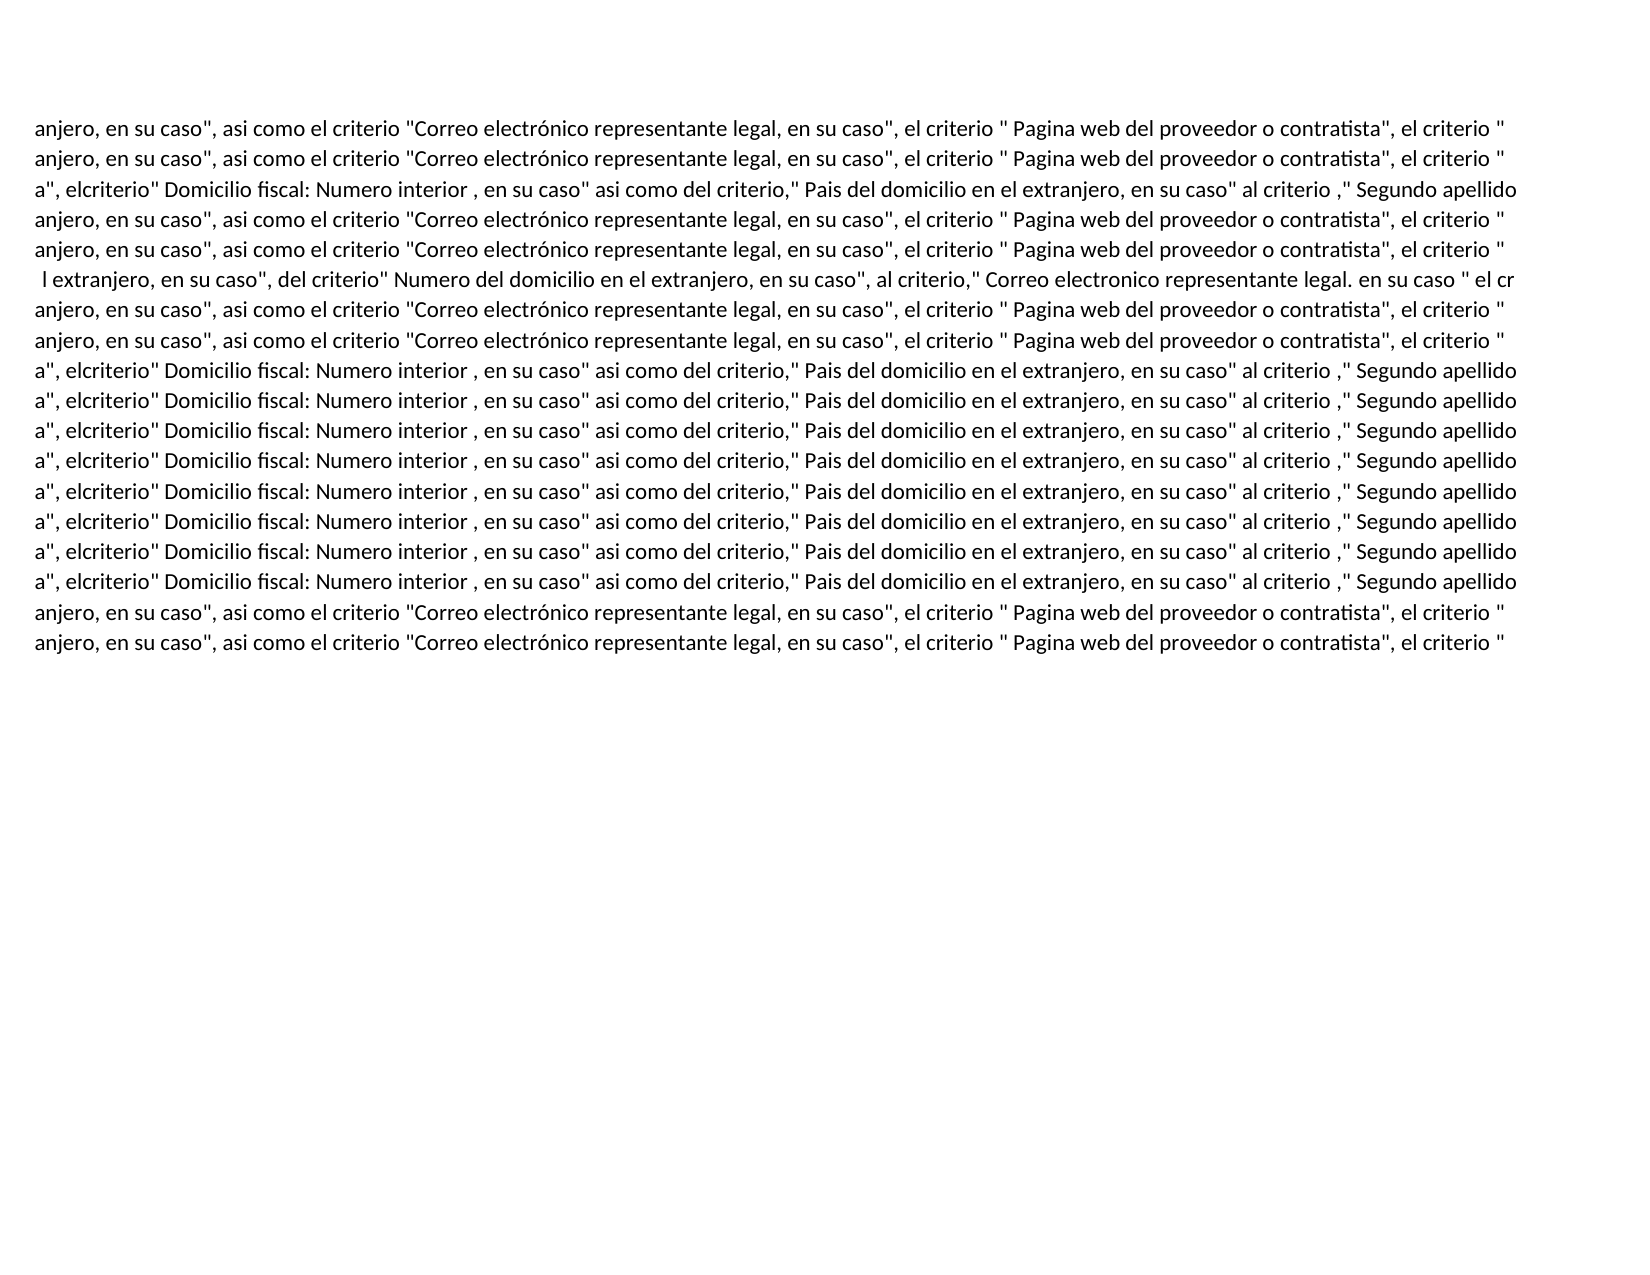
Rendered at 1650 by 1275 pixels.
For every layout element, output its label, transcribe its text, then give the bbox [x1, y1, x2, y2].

text anjero, en su caso", asi como el criterio "Correo electrónico representante legal, en su caso", el criterio " Pagina web del proveedor o contratista", el criterio " anjero, en su caso", asi como el criterio "Correo electrónico representante legal, en su caso", el criterio " Pagina web del proveedor o contratista", el criterio " a", elcriterio" Domicilio fiscal: Numero interior , en su caso" asi como del criterio," Pais del domicilio en el extranjero, en su caso" al criterio ," Segundo apellido anjero, en su caso", asi como el criterio "Correo electrónico representante legal, en su caso", el criterio " Pagina web del proveedor o contratista", el criterio " anjero, en su caso", asi como el criterio "Correo electrónico representante legal, en su caso", el criterio " Pagina web del proveedor o contratista", el criterio " [34, 114, 1527, 263]
text l extranjero, en su caso", del criterio" Numero del domicilio en el extranjero, en su caso", al criterio," Correo electronico representante legal. en su caso " el cr anjero, en su caso", asi como el criterio "Correo electrónico representante legal, en su caso", el criterio " Pagina web del proveedor o contratista", el criterio " anjero, en su caso", asi como el criterio "Correo electrónico representante legal, en su caso", el criterio " Pagina web del proveedor o contratista", el criterio " a", elcriterio" Domicilio fiscal: Numero interior , en su caso" asi como del criterio," Pais del domicilio en el extranjero, en su caso" al criterio ," Segundo apellido a", elcriterio" Domicilio fiscal: Numero interior , en su caso" asi como del criterio," Pais del domicilio en el extranjero, en su caso" al criterio ," Segundo apellido a", elcriterio" Domicilio fiscal: Numero interior , en su caso" asi como del criterio," Pais del domicilio en el extranjero, en su caso" al criterio ," Segundo apellido a", elcriterio" Domicilio fiscal: Numero interior , en su caso" asi como del criterio," Pais del domicilio en el extranjero, en su caso" al criterio ," Segundo apellido a", elcriterio" Domicilio fiscal: Numero interior , en su caso" asi como del criterio," Pais del domicilio en el extranjero, en su caso" al criterio ," Segundo apellido a", elcriterio" Domicilio fiscal: Numero interior , en su caso" asi como del criterio," Pais del domicilio en el extranjero, en su caso" al criterio ," Segundo apellido a", elcriterio" Domicilio fiscal: Numero interior , en su caso" asi como del criterio," Pais del domicilio en el extranjero, en su caso" al criterio ," Segundo apellido a", elcriterio" Domicilio fiscal: Numero interior , en su caso" asi como del criterio," Pais del domicilio en el extranjero, en su caso" al criterio ," Segundo apellido anjero, en su caso", asi como el criterio "Correo electrónico representante legal, en su caso", el criterio " Pagina web del proveedor o contratista", el criterio " anjero, en su caso", asi como el criterio "Correo electrónico representante legal, en su caso", el criterio " Pagina web del proveedor o contratista", el criterio " [34, 265, 1527, 656]
